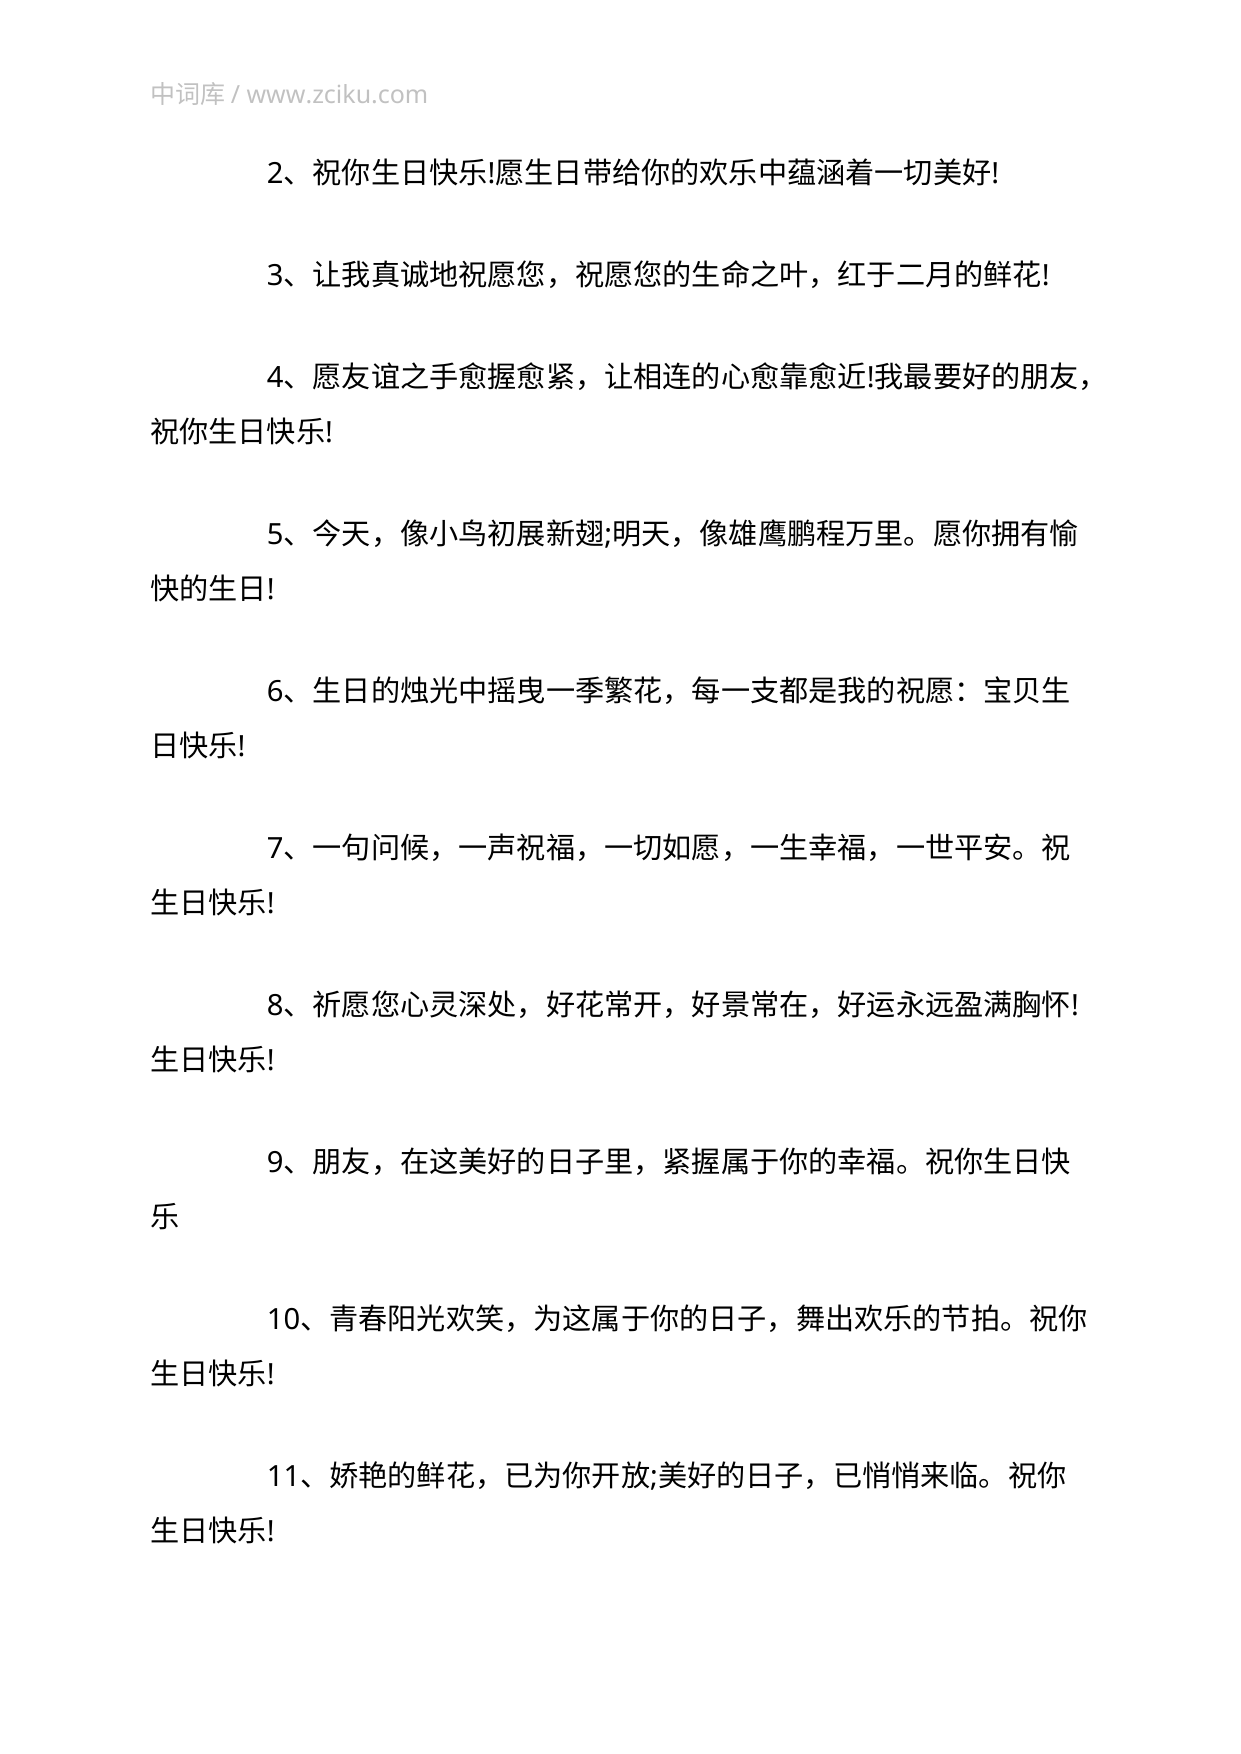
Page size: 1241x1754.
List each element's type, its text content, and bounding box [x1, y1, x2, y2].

text 8、祈愿您心灵深处，好花常开，好景常在，好运永远盈满胸怀!生日快乐! [150, 982, 1090, 1079]
text 2、祝你生日快乐!愿生日带给你的欢乐中蕴涵着一切美好! [150, 150, 1090, 192]
text 10、青春阳光欢笑，为这属于你的日子，舞出欢乐的节拍。祝你生日快乐! [150, 1296, 1090, 1393]
text 6、生日的烛光中摇曳一季繁花，每一支都是我的祝愿：宝贝生日快乐! [150, 668, 1090, 765]
text 11、娇艳的鲜花，已为你开放;美好的日子，已悄悄来临。祝你生日快乐! [150, 1453, 1090, 1550]
text 7、一句问候，一声祝福，一切如愿，一生幸福，一世平安。祝生日快乐! [150, 825, 1090, 922]
text 9、朋友，在这美好的日子里，紧握属于你的幸福。祝你生日快乐 [150, 1139, 1090, 1236]
text 4、愿友谊之手愈握愈紧，让相连的心愈靠愈近!我最要好的朋友，祝你生日快乐! [150, 354, 1090, 451]
text 3、让我真诚地祝愿您，祝愿您的生命之叶，红于二月的鲜花! [150, 252, 1090, 294]
text 5、今天，像小鸟初展新翅;明天，像雄鹰鹏程万里。愿你拥有愉快的生日! [150, 511, 1090, 608]
